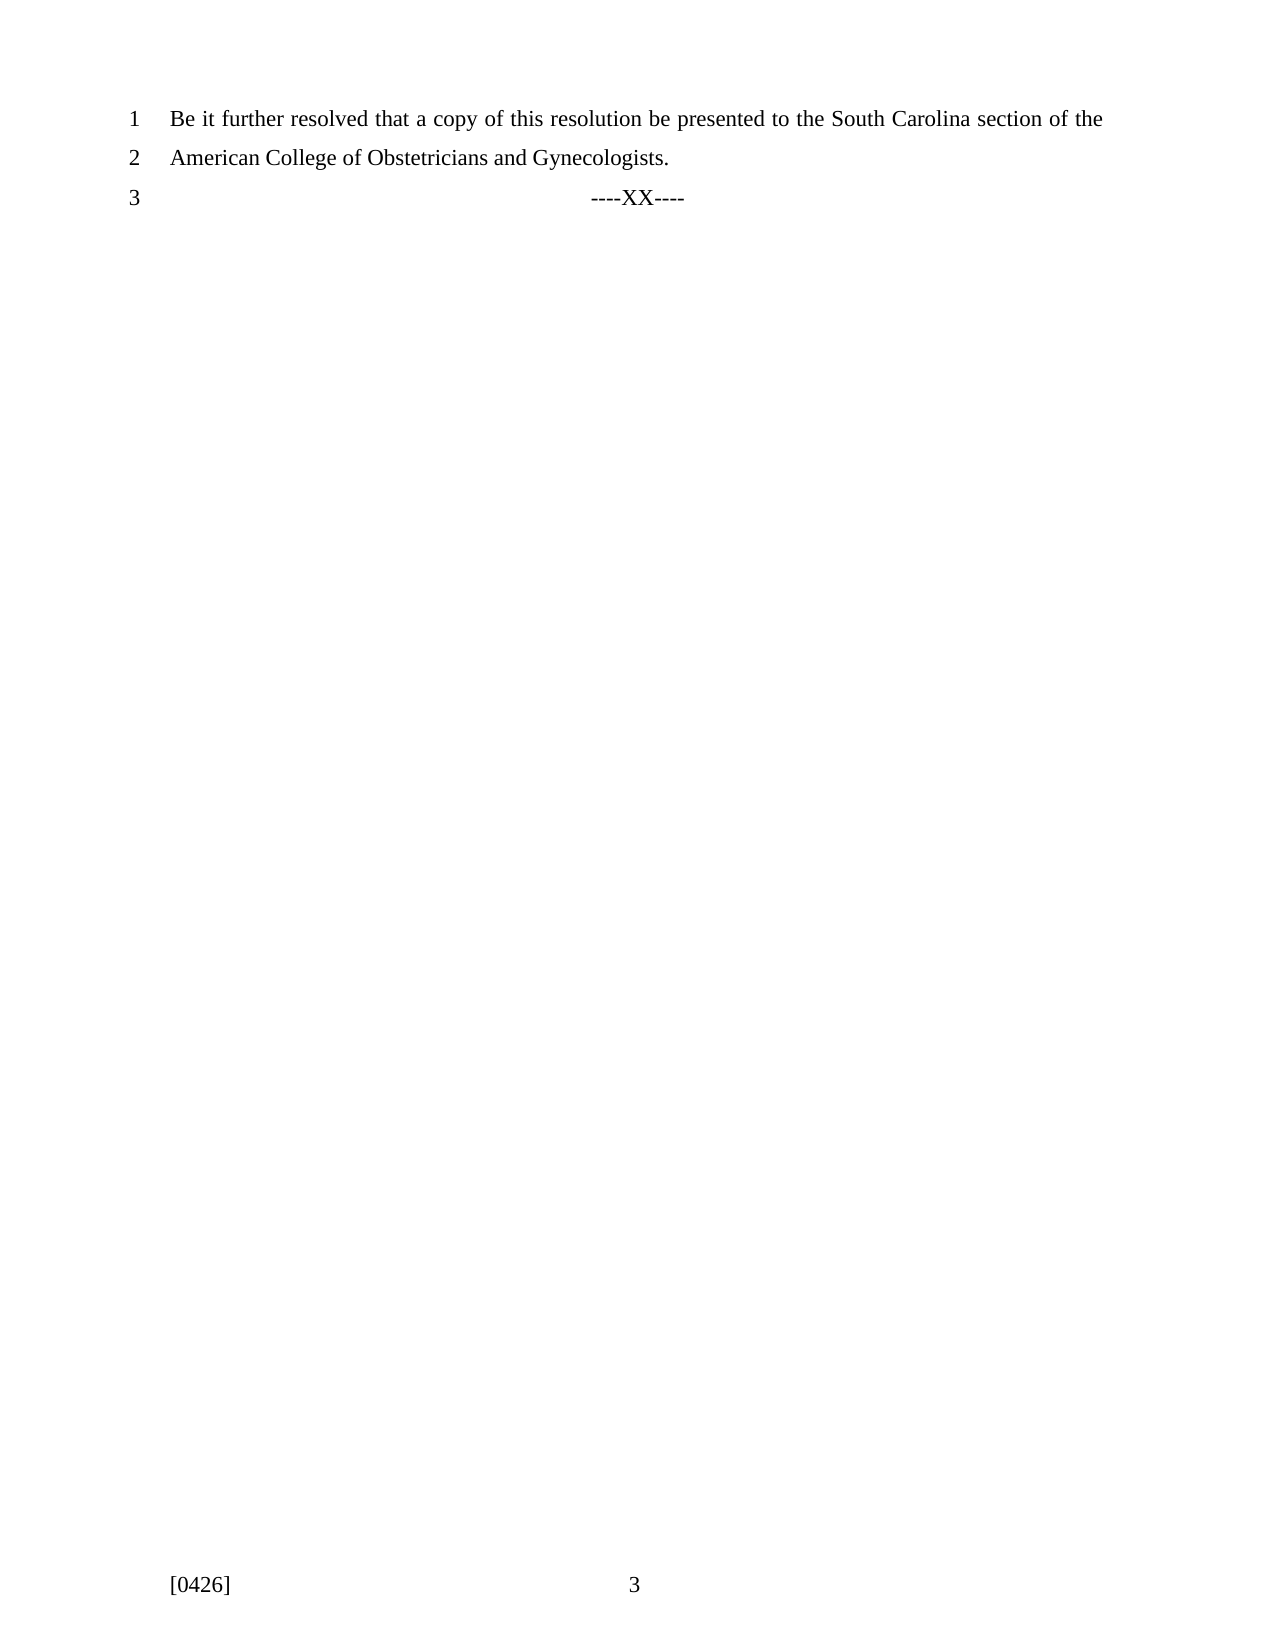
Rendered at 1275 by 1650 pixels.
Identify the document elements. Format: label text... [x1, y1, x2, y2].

text Be it further resolved that a copy of this resolution be presented to the South Carolina section of the American College of Obstetricians and Gynecologists. [169, 105, 1106, 171]
text ----XX---- [169, 184, 1106, 210]
